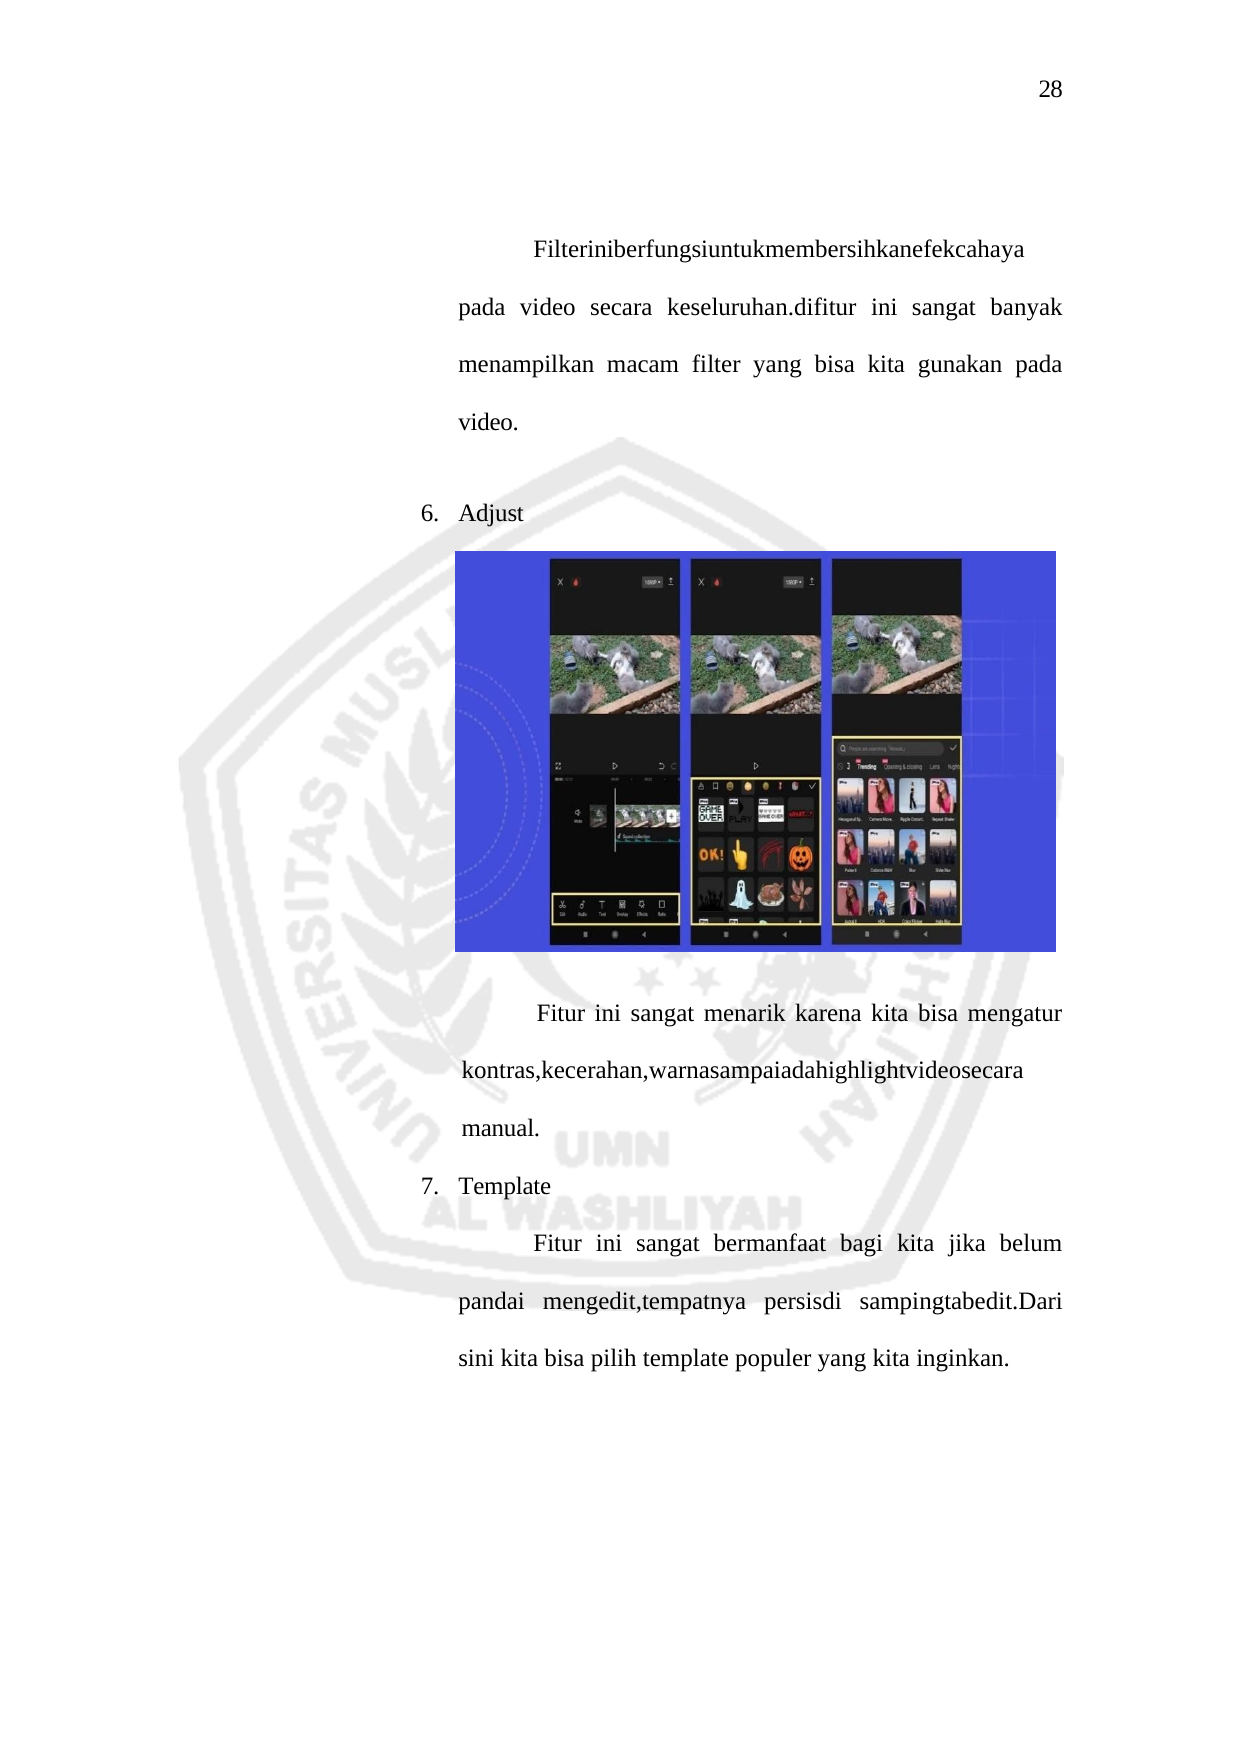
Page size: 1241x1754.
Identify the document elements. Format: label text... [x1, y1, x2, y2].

picture [178, 437, 1064, 1311]
list Adjust [421, 498, 1107, 526]
text Fitur ini sangat bermanfaat bagi kita jika belum pandai mengedit,tempatnya persisdi sampingtabedit.Dari sini kita bisa pilih template populer yang kita inginkan. [458, 1228, 1063, 1372]
text Fitur ini sangat menarik karena kita bisa mengatur kontras,kecerahan,warnasampaiadahighlightvideosecara manual. [461, 998, 1063, 1142]
list Template [421, 1171, 1107, 1199]
text Filteriniberfungsiuntukmembersihkanefekcahaya pada video secara keseluruhan.difitur ini sangat banyak menampilkan macam filter yang bisa kita gunakan pada video. [458, 234, 1063, 436]
